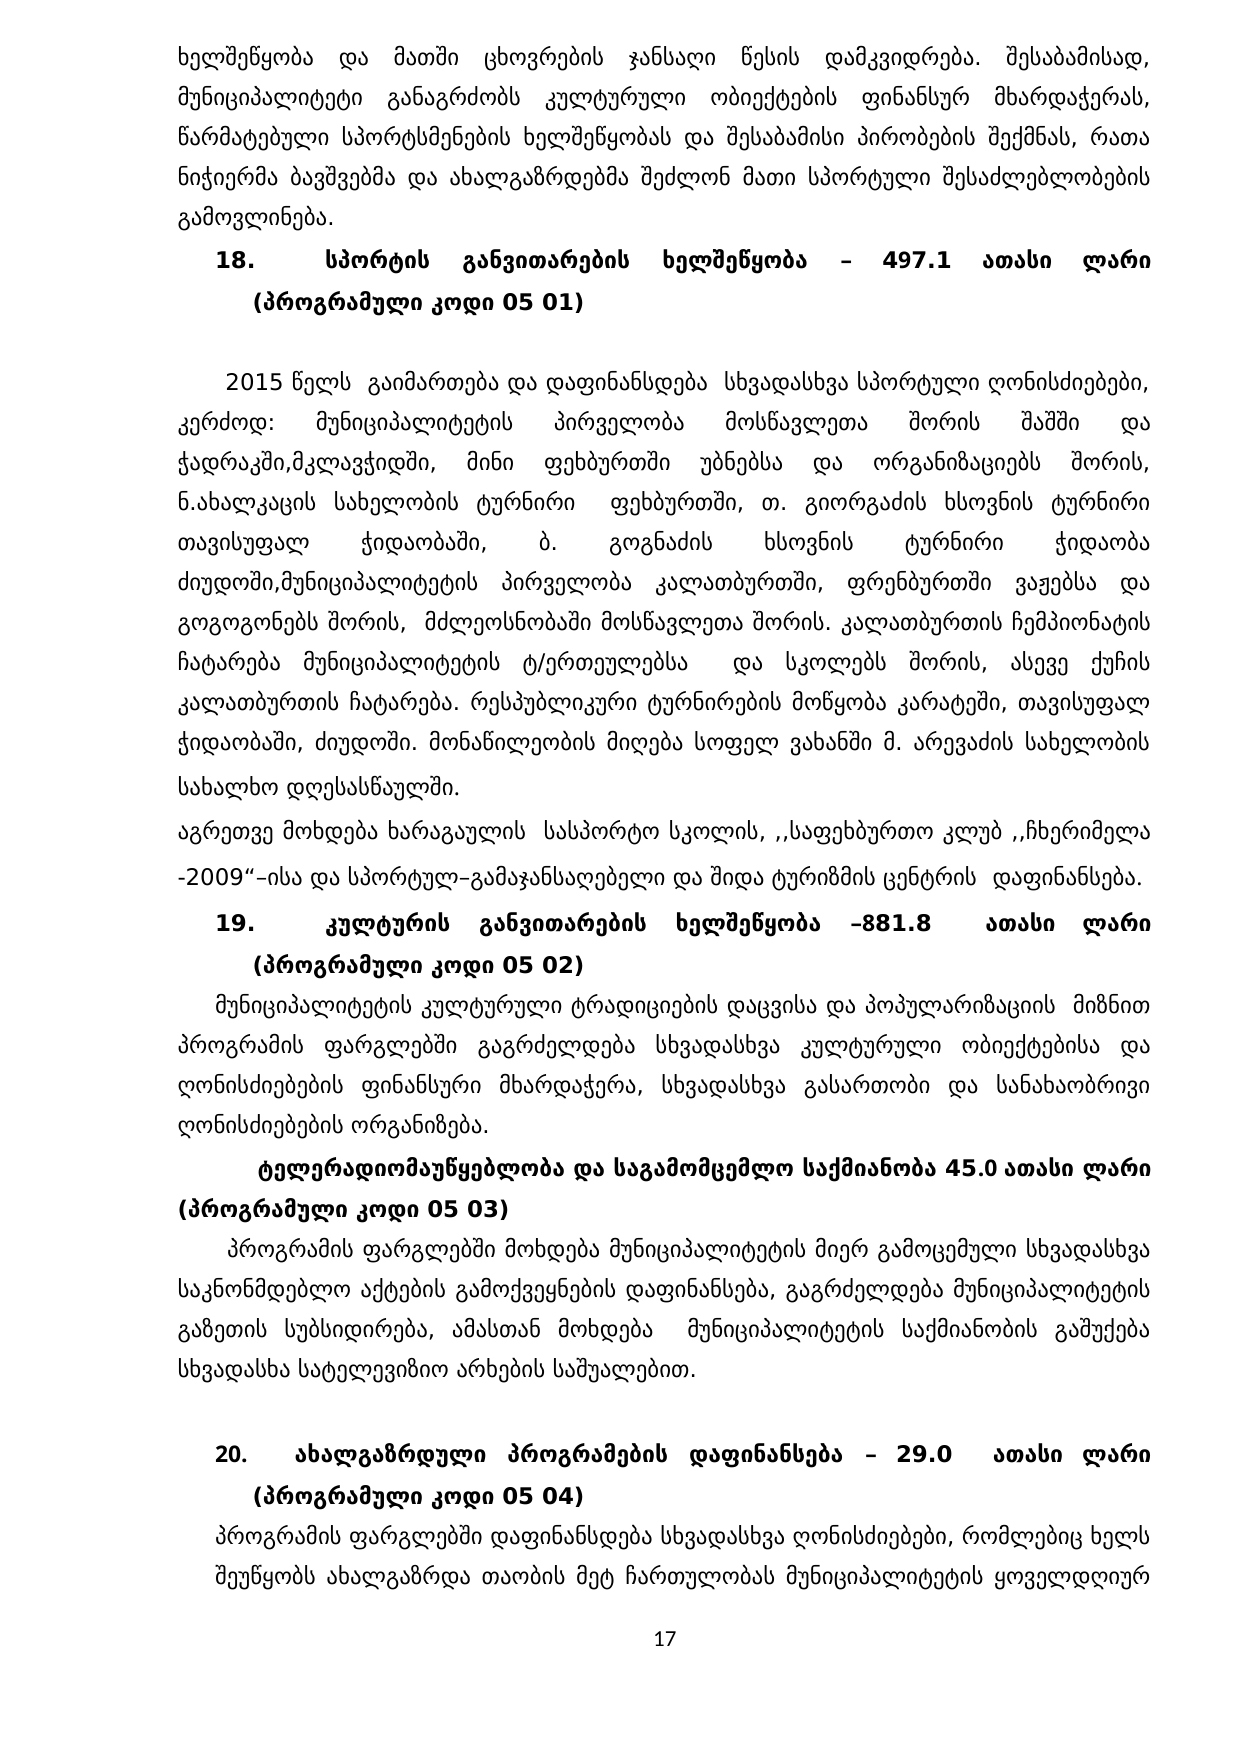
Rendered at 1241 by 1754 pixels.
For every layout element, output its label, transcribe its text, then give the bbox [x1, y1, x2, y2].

list კულტურის განვითარების ხელშეწყობა –881.8 ათასი ლარი (პროგრამული კოდი 05 02) [215, 907, 1152, 978]
text 2015 წელს გაიმართება და დაფინანსდება სხვადასხვა სპორტული ღონისძიებები, კერძოდ: მუნიციპალიტეტის პირველობა მოსწავლეთა შორის შაშში და ჭადრაკში,მკლავჭიდში, მინი ფეხბურთში უბნებსა და ორგანიზაციებს შორის, ნ.ახალკაცის სახელობის ტურნირი ფეხბურთში, თ. გიორგაძის ხსოვნის ტურნირი თავისუფალ ჭიდაობაში, ბ. გოგნაძის ხსოვნის ტურნირი ჭიდაობა ძიუდოში,მუნიციპალიტეტის პირველობა კალათბურთში, ფრენბურთში ვაჟებსა და გოგოგონებს შორის, მძლეოსნობაში მოსწავლეთა შორის. კალათბურთის ჩემპიონატის ჩატარება მუნიციპალიტეტის ტ/ერთეულებსა და სკოლებს შორის, ასევე ქუჩის კალათბურთის ჩატარება. რესპუბლიკური ტურნირების მოწყობა კარატეში, თავისუფალ ჭიდაობაში, ძიუდოში. მონაწილეობის მიღება სოფელ ვახანში მ. არევაძის სახელობის სახალხო დღესასწაულში. [177, 369, 1152, 802]
list ახალგაზრდული პროგრამების დაფინანსება – 29.0 ათასი ლარი (პროგრამული კოდი 05 04) [215, 1438, 1152, 1510]
text აგრეთვე მოხდება ხარაგაულის სასპორტო სკოლის, ,,საფეხბურთო კლუბ ,,ჩხერიმელა -2009“–ისა და სპორტულ–გამაჯანსაღებელი და შიდა ტურიზმის ცენტრის დაფინანსება. [177, 818, 1152, 892]
list ტელერადიომაუწყებლობა და საგამომცემლო საქმიანობა 45.0 ათასი ლარი (პროგრამული კოდი 05 03) [177, 1152, 1152, 1223]
text პროგრამის ფარგლებში მოხდება მუნიციპალიტეტის მიერ გამოცემული სხვადასხვა საკნონმდებლო აქტების გამოქვეყნების დაფინანსება, გაგრძელდება მუნიციპალიტეტის გაზეთის სუბსიდირება, ამასთან მოხდება მუნიციპალიტეტის საქმიანობის გაშუქება სხვადასხა სატელევიზიო არხების საშუალებით. [177, 1236, 1152, 1383]
list სპორტის განვითარების ხელშეწყობა – 497.1 ათასი ლარი (პროგრამული კოდი 05 01) [215, 244, 1152, 316]
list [215, 1523, 1152, 1590]
list მუნიციპალიტეტის კულტურული ტრადიციების დაცვისა და პოპულარიზაციის მიზნით პროგრამის ფარგლებში გაგრძელდება სხვადასხვა კულტურული ობიექტებისა და ღონისძიებების ფინანსური მხარდაჭერა, სხვადასხვა გასართობი და სანახაობრივი ღონისძიებების ორგანიზება. [177, 992, 1152, 1138]
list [177, 44, 1152, 231]
